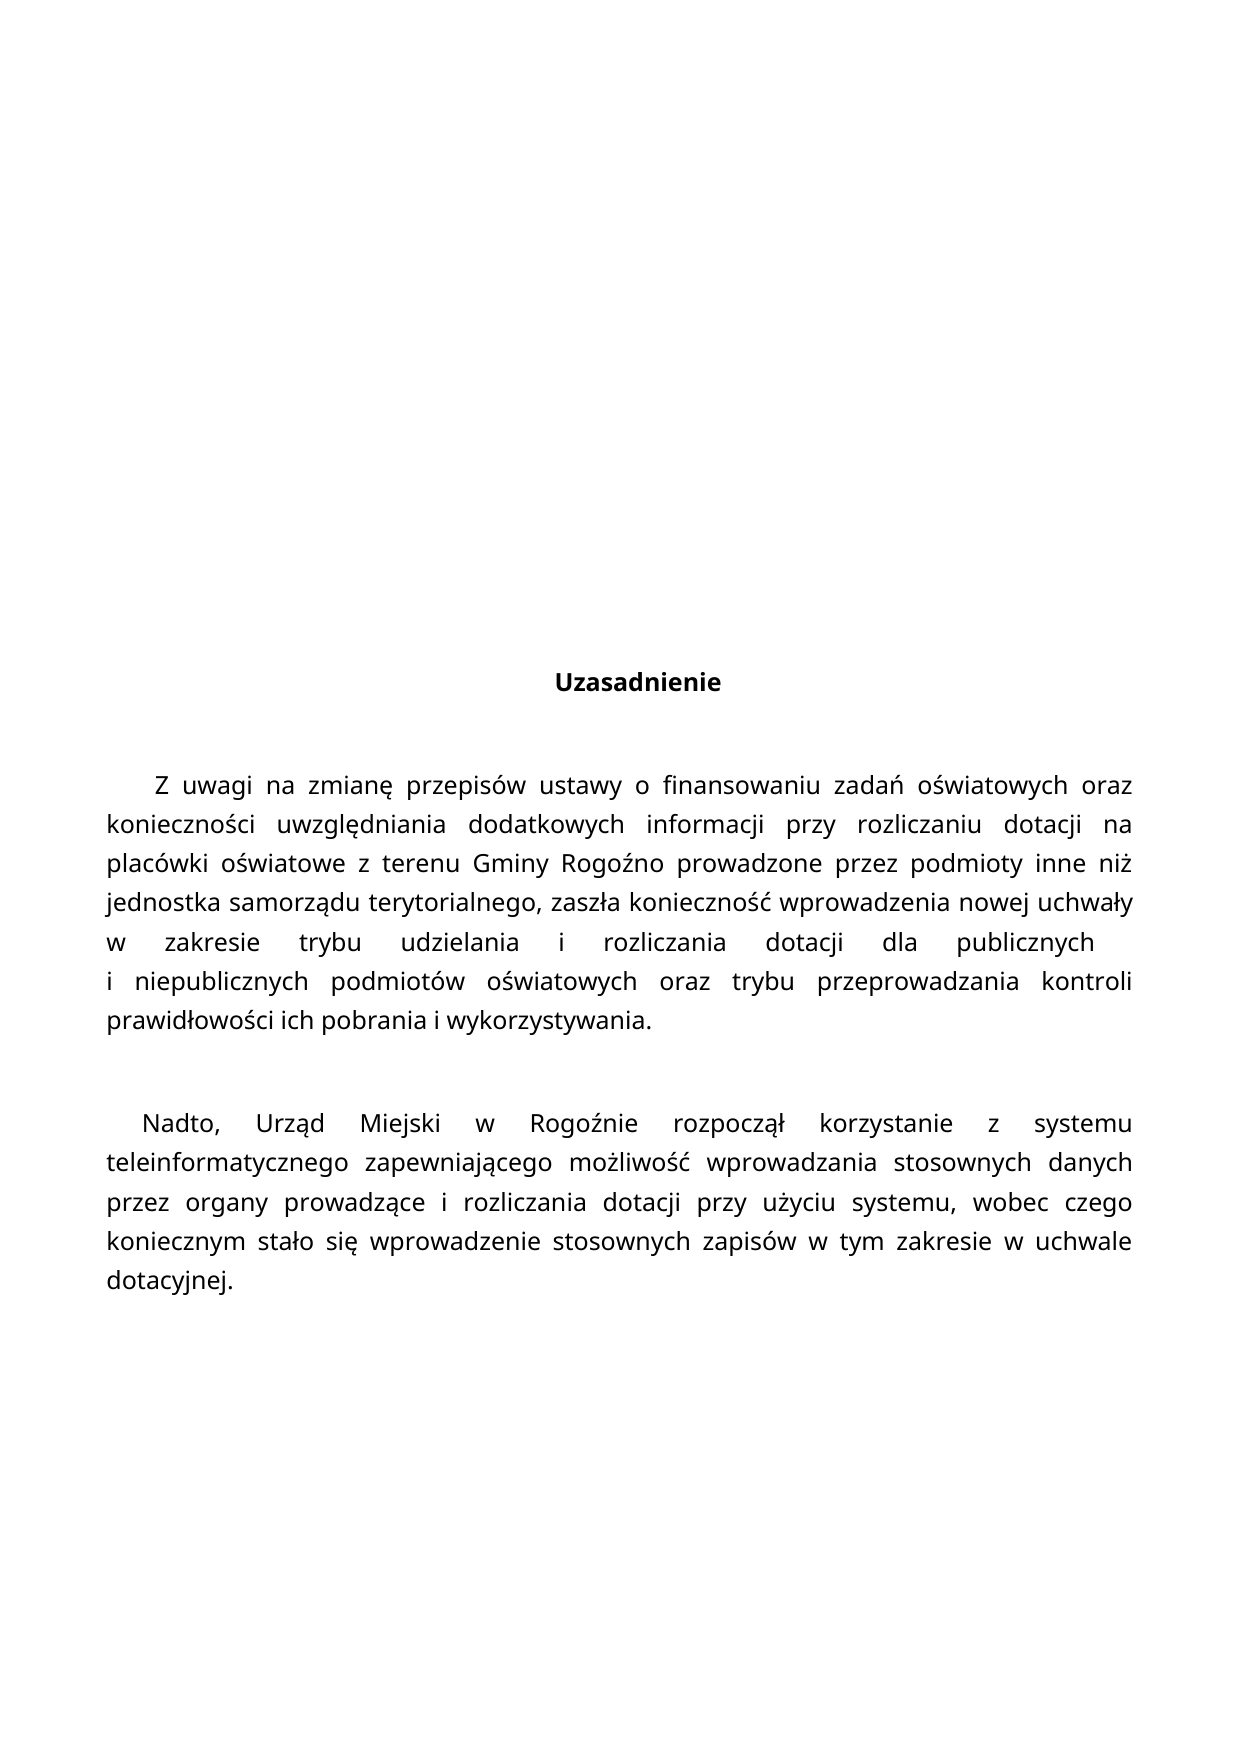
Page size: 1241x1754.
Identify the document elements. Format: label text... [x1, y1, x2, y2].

text Nadto, Urząd Miejski w Rogoźnie rozpoczął korzystanie z systemu teleinformatycznego zapewniającego możliwość wprowadzania stosownych danych przez organy prowadzące i rozliczania dotacji przy użyciu systemu, wobec czego koniecznym stało się wprowadzenie stosownych zapisów w tym zakresie w uchwale dotacyjnej. [106, 1106, 1134, 1297]
text Uzasadnienie [106, 664, 1134, 698]
text Z uwagi na zmianę przepisów ustawy o finansowaniu zadań oświatowych oraz konieczności uwzględniania dodatkowych informacji przy rozliczaniu dotacji na placówki oświatowe z terenu Gminy Rogoźno prowadzone przez podmioty inne niż jednostka samorządu terytorialnego, zaszła konieczność wprowadzenia nowej uchwały w zakresie trybu udzielania i rozliczania dotacji dla publicznych i niepublicznych podmiotów oświatowych oraz trybu przeprowadzania kontroli prawidłowości ich pobrania i wykorzystywania. [106, 768, 1134, 1037]
